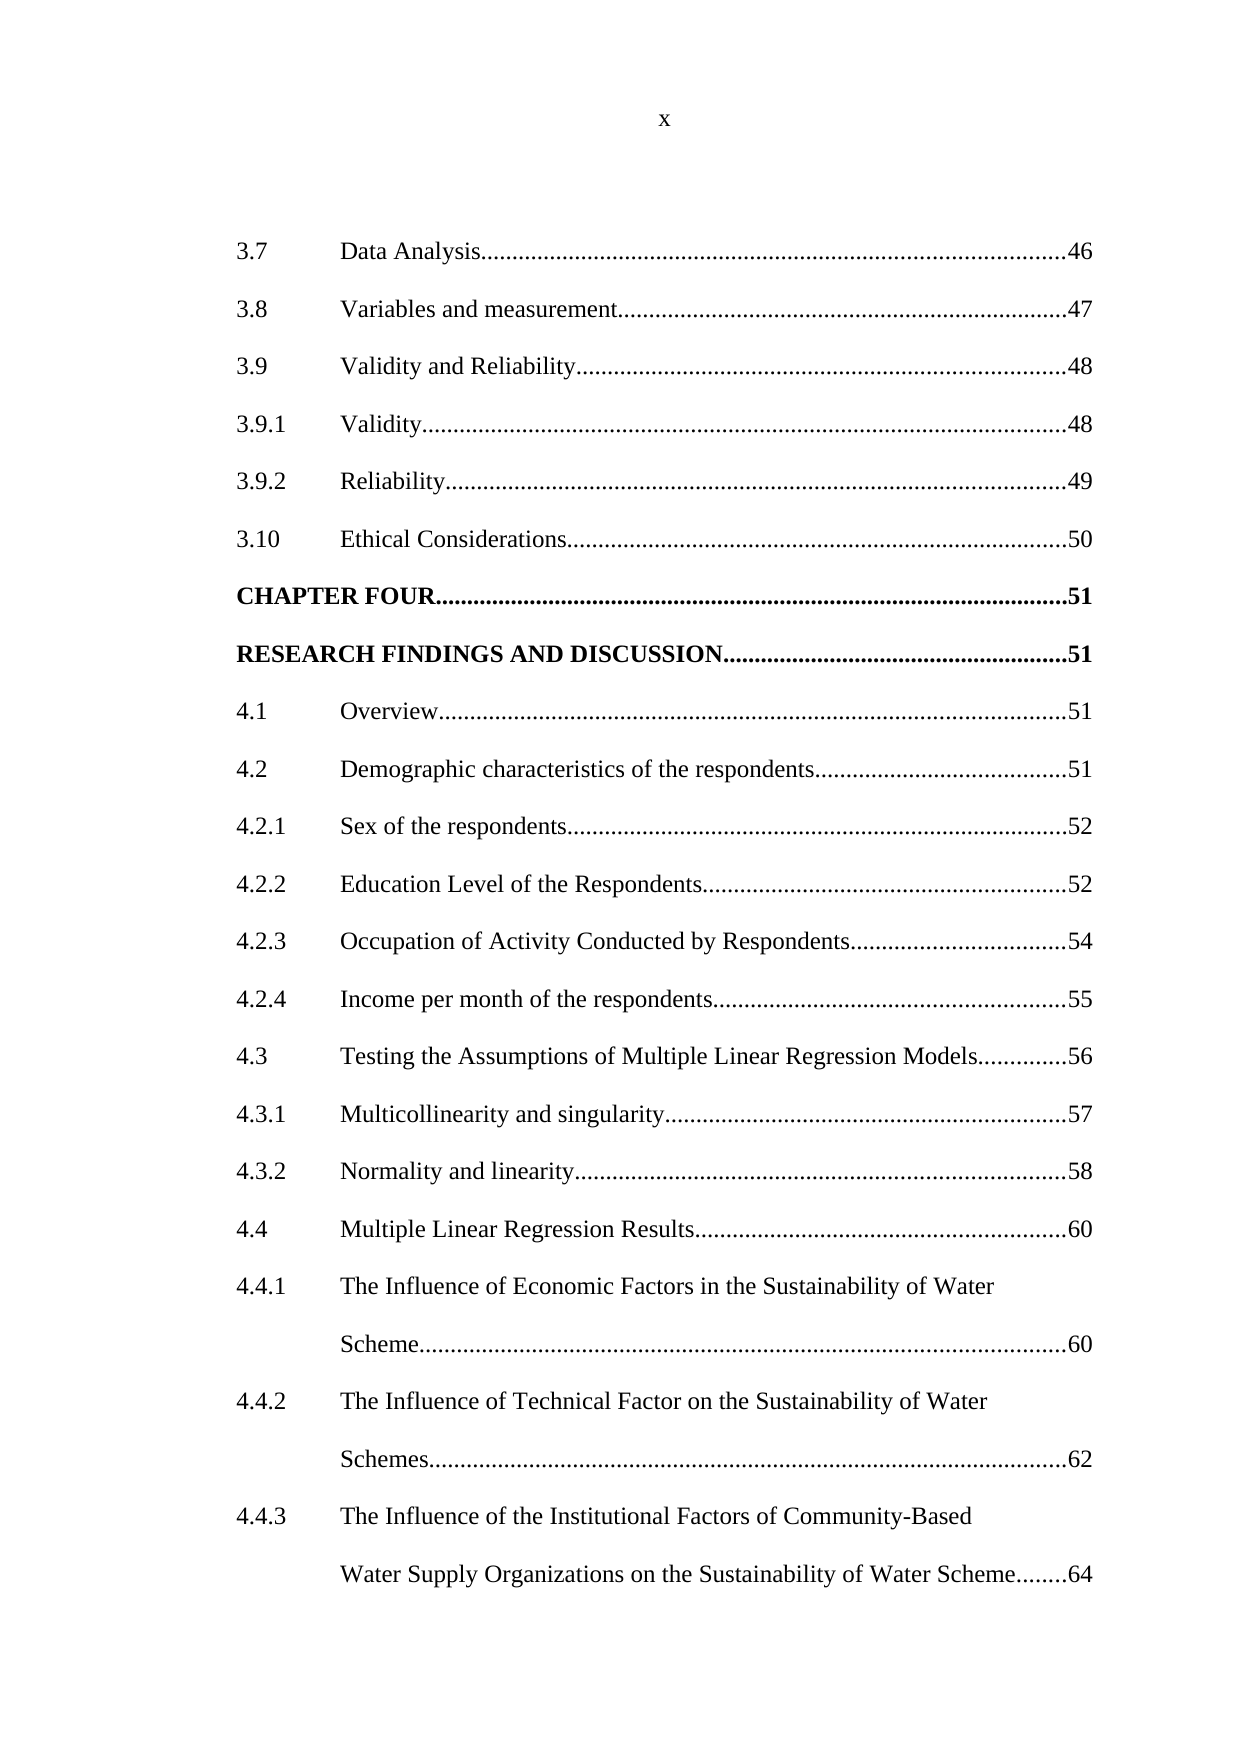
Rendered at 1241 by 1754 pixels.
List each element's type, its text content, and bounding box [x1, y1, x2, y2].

text 3.9.2 Reliability 49 [236, 466, 1092, 495]
text 4.1 Overview 51 [236, 696, 1092, 725]
text 3.7 Data Analysis 46 [236, 236, 1092, 265]
text 4.2.1 Sex of the respondents 52 [236, 811, 1092, 840]
text Water Supply Organizations on the Sustainability of Water Scheme 64 [236, 1559, 1092, 1587]
text 4.3.2 Normality and linearity 58 [236, 1156, 1092, 1185]
text 4.2.4 Income per month of the respondents 55 [236, 984, 1092, 1012]
text 4.4.2 The Influence of Technical Factor on the Sustainability of Water [236, 1386, 1092, 1415]
text RESEARCH FINDINGS AND DISCUSSION 51 [236, 639, 1092, 667]
text 3.8 Variables and measurement 47 [236, 294, 1092, 322]
text 4.4.3 The Influence of the Institutional Factors of Community-Based [236, 1501, 1092, 1530]
text 3.9.1 Validity 48 [236, 409, 1092, 437]
text 4.4.1 The Influence of Economic Factors in the Sustainability of Water [236, 1271, 1092, 1300]
text 4.2.3 Occupation of Activity Conducted by Respondents 54 [236, 926, 1092, 955]
text 4.3 Testing the Assumptions of Multiple Linear Regression Models 56 [236, 1041, 1092, 1070]
text 4.2.2 Education Level of the Respondents 52 [236, 869, 1092, 897]
text 3.9 Validity and Reliability 48 [236, 351, 1092, 380]
text 4.3.1 Multicollinearity and singularity 57 [236, 1099, 1092, 1127]
text Schemes 62 [236, 1444, 1092, 1472]
text 3.10 Ethical Considerations 50 [236, 524, 1092, 552]
text 4.4 Multiple Linear Regression Results 60 [236, 1214, 1092, 1242]
text CHAPTER FOUR 51 [236, 581, 1092, 610]
text Scheme 60 [236, 1329, 1092, 1357]
text 4.2 Demographic characteristics of the respondents 51 [236, 754, 1092, 782]
